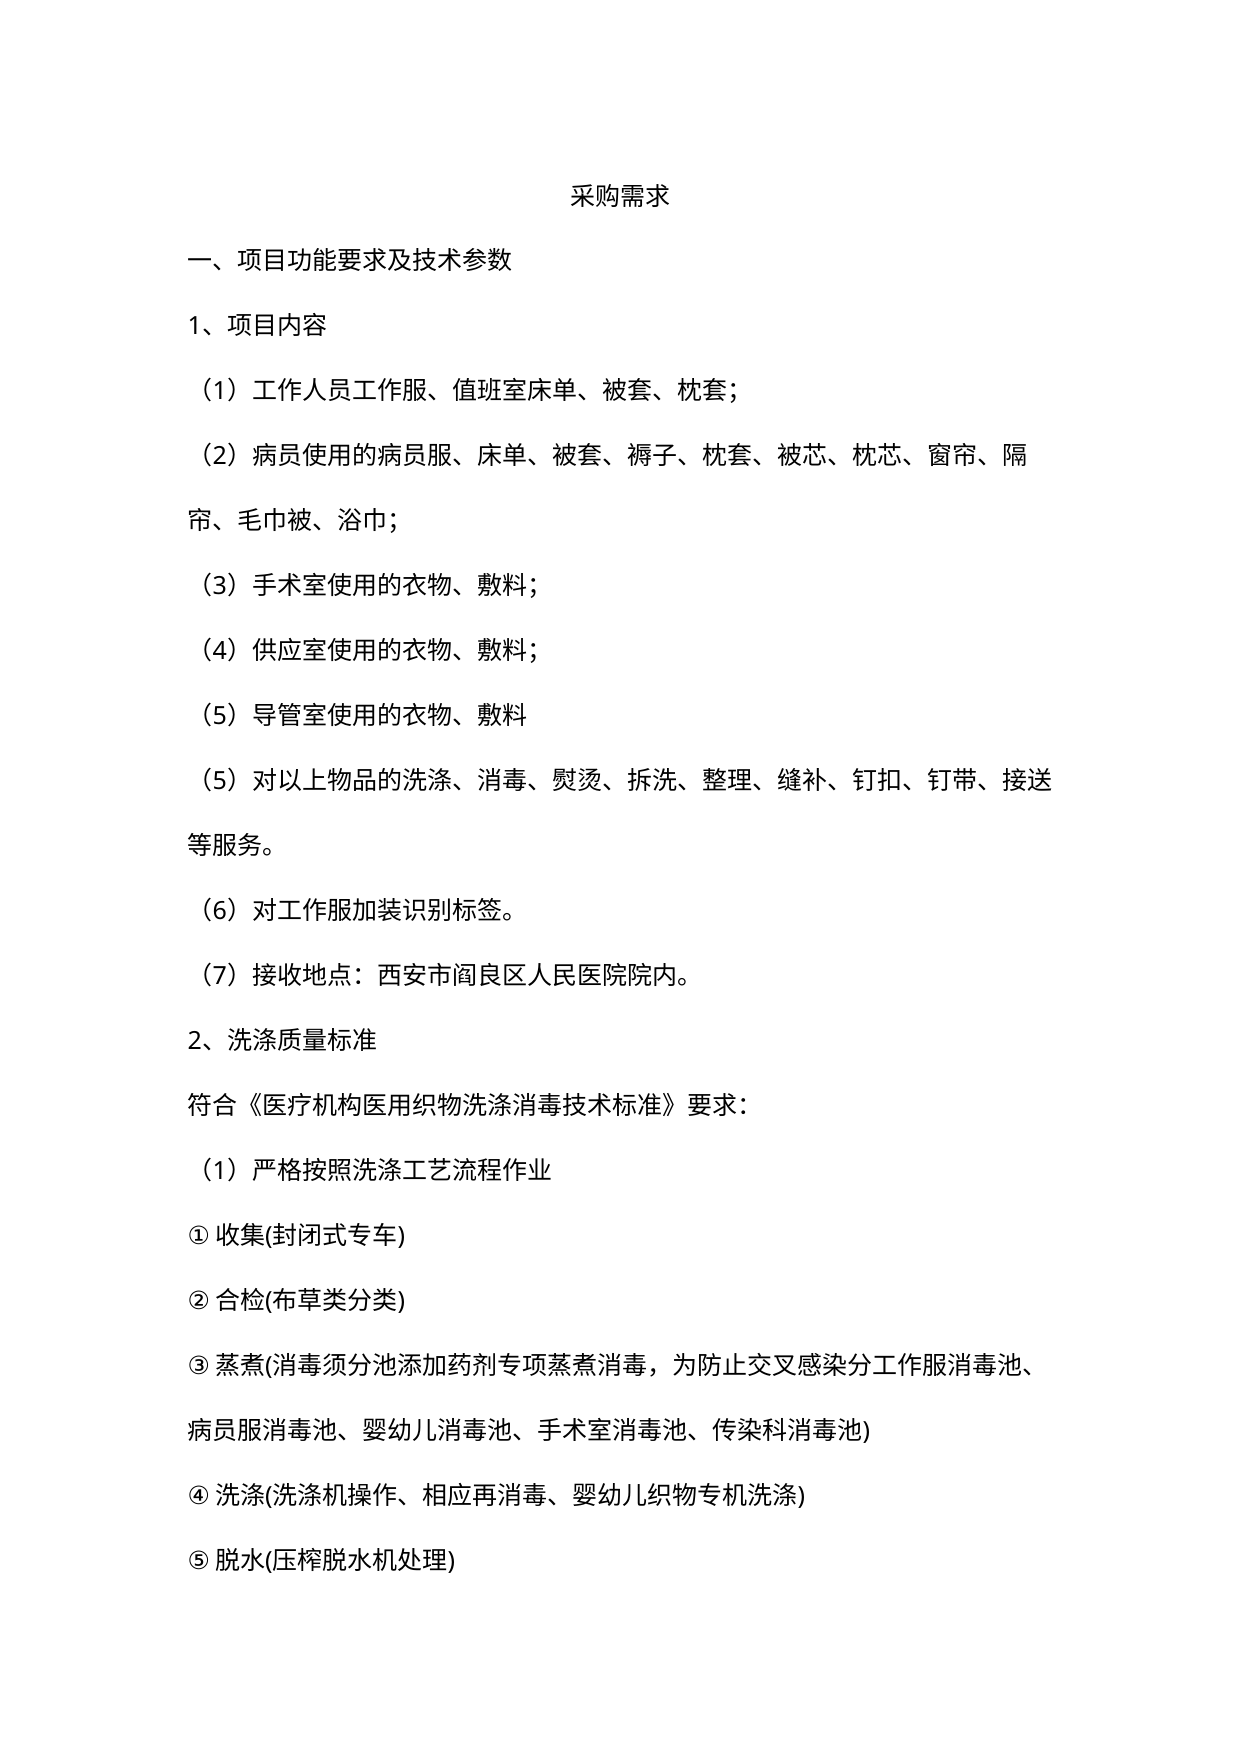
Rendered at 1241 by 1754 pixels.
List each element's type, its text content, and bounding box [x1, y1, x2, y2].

text ①收集(封闭式专车) [187, 1202, 1053, 1267]
text ④洗涤(洗涤机操作、相应再消毒、婴幼儿织物专机洗涤) [187, 1462, 1053, 1527]
text 符合《医疗机构医用织物洗涤消毒技术标准》要求： [187, 1072, 1053, 1137]
text （2）病员使用的病员服、床单、被套、褥子、枕套、被芯、枕芯、窗帘、隔帘、毛巾被、浴巾； [187, 422, 1053, 552]
text ②合检(布草类分类) [187, 1267, 1053, 1332]
text 一、项目功能要求及技术参数 [187, 227, 1053, 292]
text （1）工作人员工作服、值班室床单、被套、枕套； [187, 357, 1053, 422]
text ③蒸煮(消毒须分池添加药剂专项蒸煮消毒，为防止交叉感染分工作服消毒池、病员服消毒池、婴幼儿消毒池、手术室消毒池、传染科消毒池) [187, 1332, 1053, 1462]
text （5）对以上物品的洗涤、消毒、熨烫、拆洗、整理、缝补、钉扣、钉带、接送等服务。 [187, 747, 1053, 877]
text （5）导管室使用的衣物、敷料 [187, 682, 1053, 747]
text （1）严格按照洗涤工艺流程作业 [187, 1137, 1053, 1202]
text 1、项目内容 [187, 292, 1053, 357]
text 采购需求 [187, 162, 1053, 227]
text （6）对工作服加装识别标签。 [187, 877, 1053, 942]
text （4）供应室使用的衣物、敷料； [187, 617, 1053, 682]
text （7）接收地点：西安市阎良区人民医院院内。 [187, 942, 1053, 1007]
text ⑤脱水(压榨脱水机处理) [187, 1527, 1053, 1592]
text 2、洗涤质量标准 [187, 1007, 1053, 1072]
text （3）手术室使用的衣物、敷料； [187, 552, 1053, 617]
